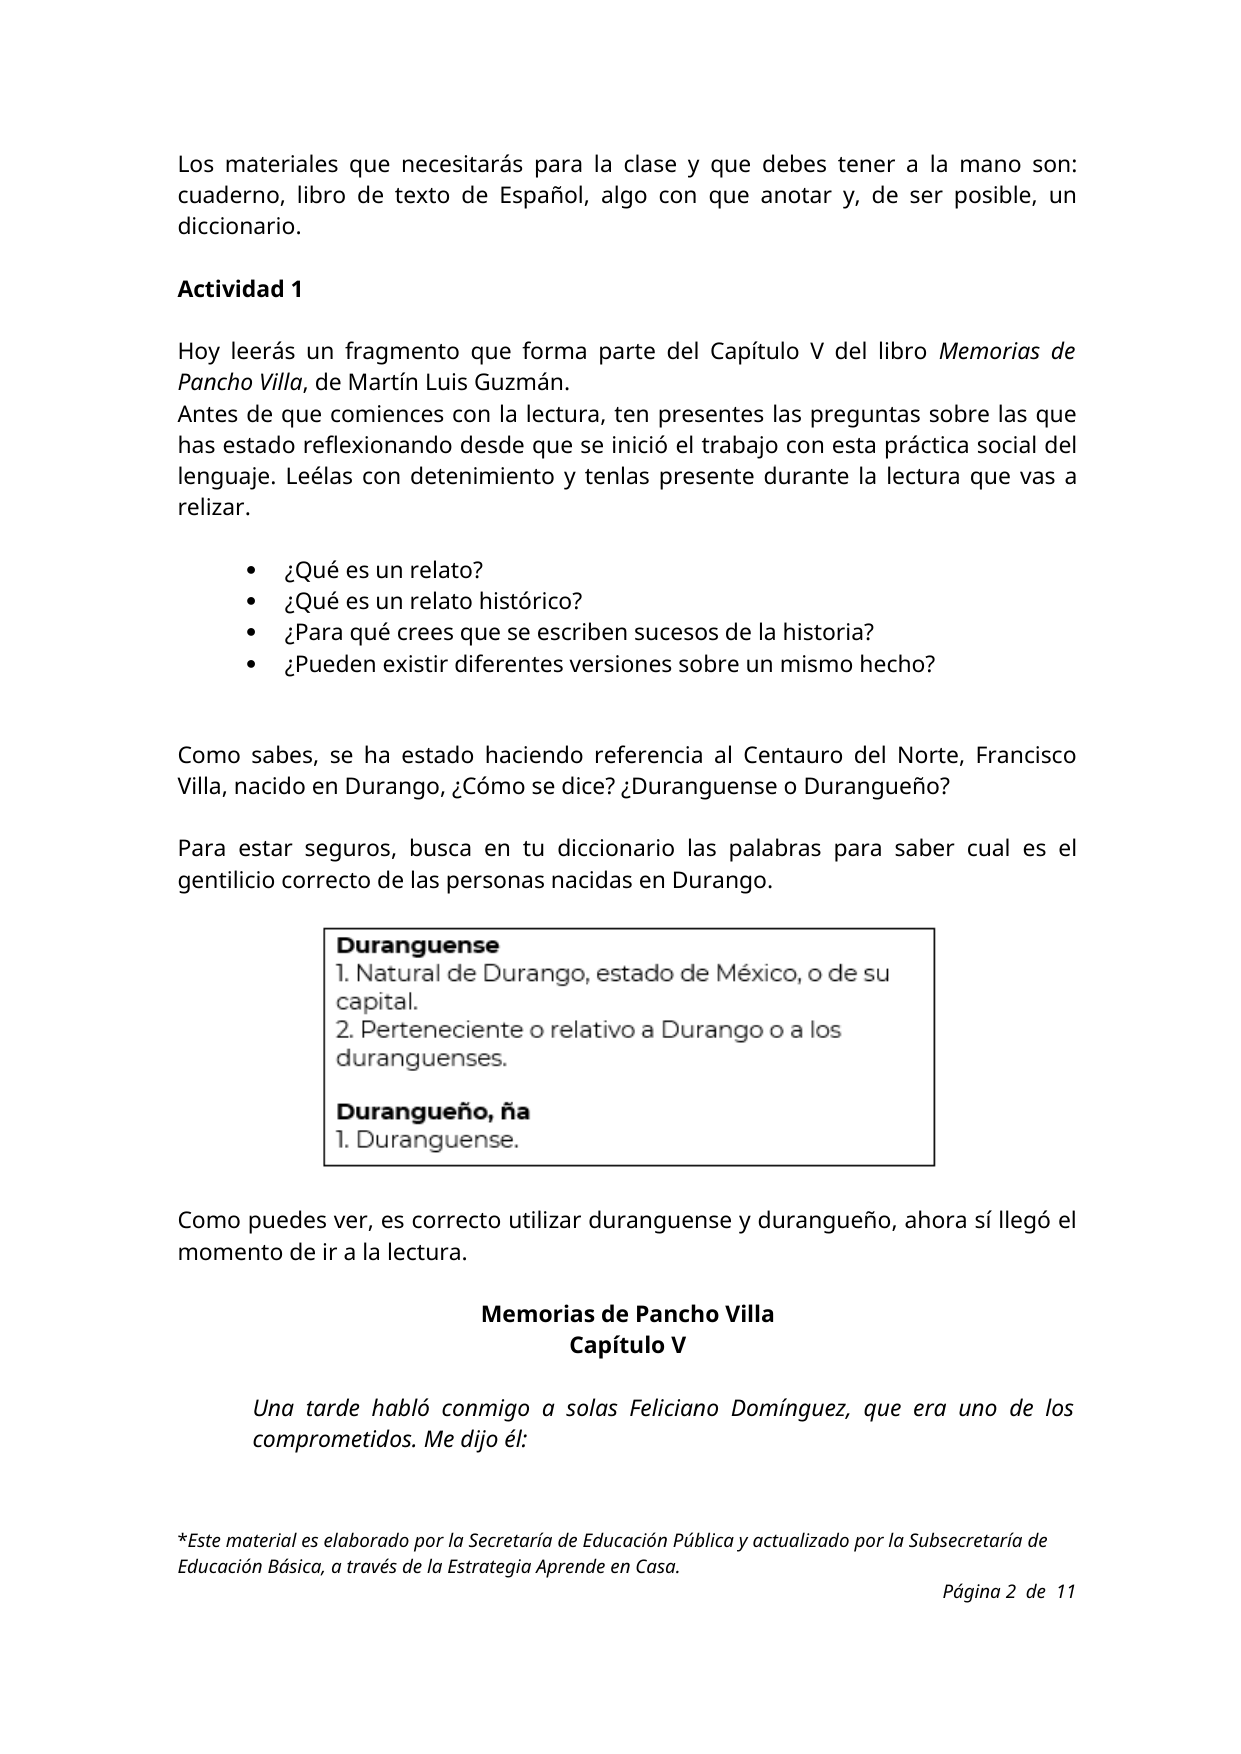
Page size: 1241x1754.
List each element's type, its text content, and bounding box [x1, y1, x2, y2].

text Como sabes, se ha estado haciendo referencia al Centauro del Norte, Francisco Villa, nacido en Durango, ¿Cómo se dice? ¿Duranguense o Durangueño? [177, 738, 1078, 801]
text Para estar seguros, busca en tu diccionario las palabras para saber cual es el gentilicio correcto de las personas nacidas en Durango. [177, 832, 1078, 895]
text Una tarde habló conmigo a solas Feliciano Domínguez, que era uno de los comprometidos. Me dijo él: [252, 1392, 1078, 1454]
list ¿Para qué crees que se escriben sucesos de la historia? [247, 616, 1078, 648]
list ¿Pueden existir diferentes versiones sobre un mismo hecho? [247, 648, 1078, 679]
text Como puedes ver, es correcto utilizar duranguense y durangueño, ahora sí llegó el momento de ir a la lectura. [177, 1204, 1078, 1267]
list ¿Qué es un relato? [247, 554, 1078, 585]
text Capítulo V [177, 1329, 1078, 1360]
picture [319, 926, 937, 1173]
text Actividad 1 [177, 273, 1078, 304]
text Hoy leerás un fragmento que forma parte del Capítulo V del libro Memorias de Pancho Villa, de Martín Luis Guzmán. [177, 335, 1078, 398]
text Antes de que comiences con la lectura, ten presentes las preguntas sobre las que has estado reflexionando desde que se inició el trabajo con esta práctica social del lenguaje. Leélas con detenimiento y tenlas presente durante la lectura que vas a relizar. [177, 398, 1078, 523]
list ¿Qué es un relato histórico? [247, 585, 1078, 616]
text Los materiales que necesitarás para la clase y que debes tener a la mano son: cuaderno, libro de texto de Español, algo con que anotar y, de ser posible, un diccionario. [177, 148, 1078, 241]
text Memorias de Pancho Villa [177, 1298, 1078, 1329]
